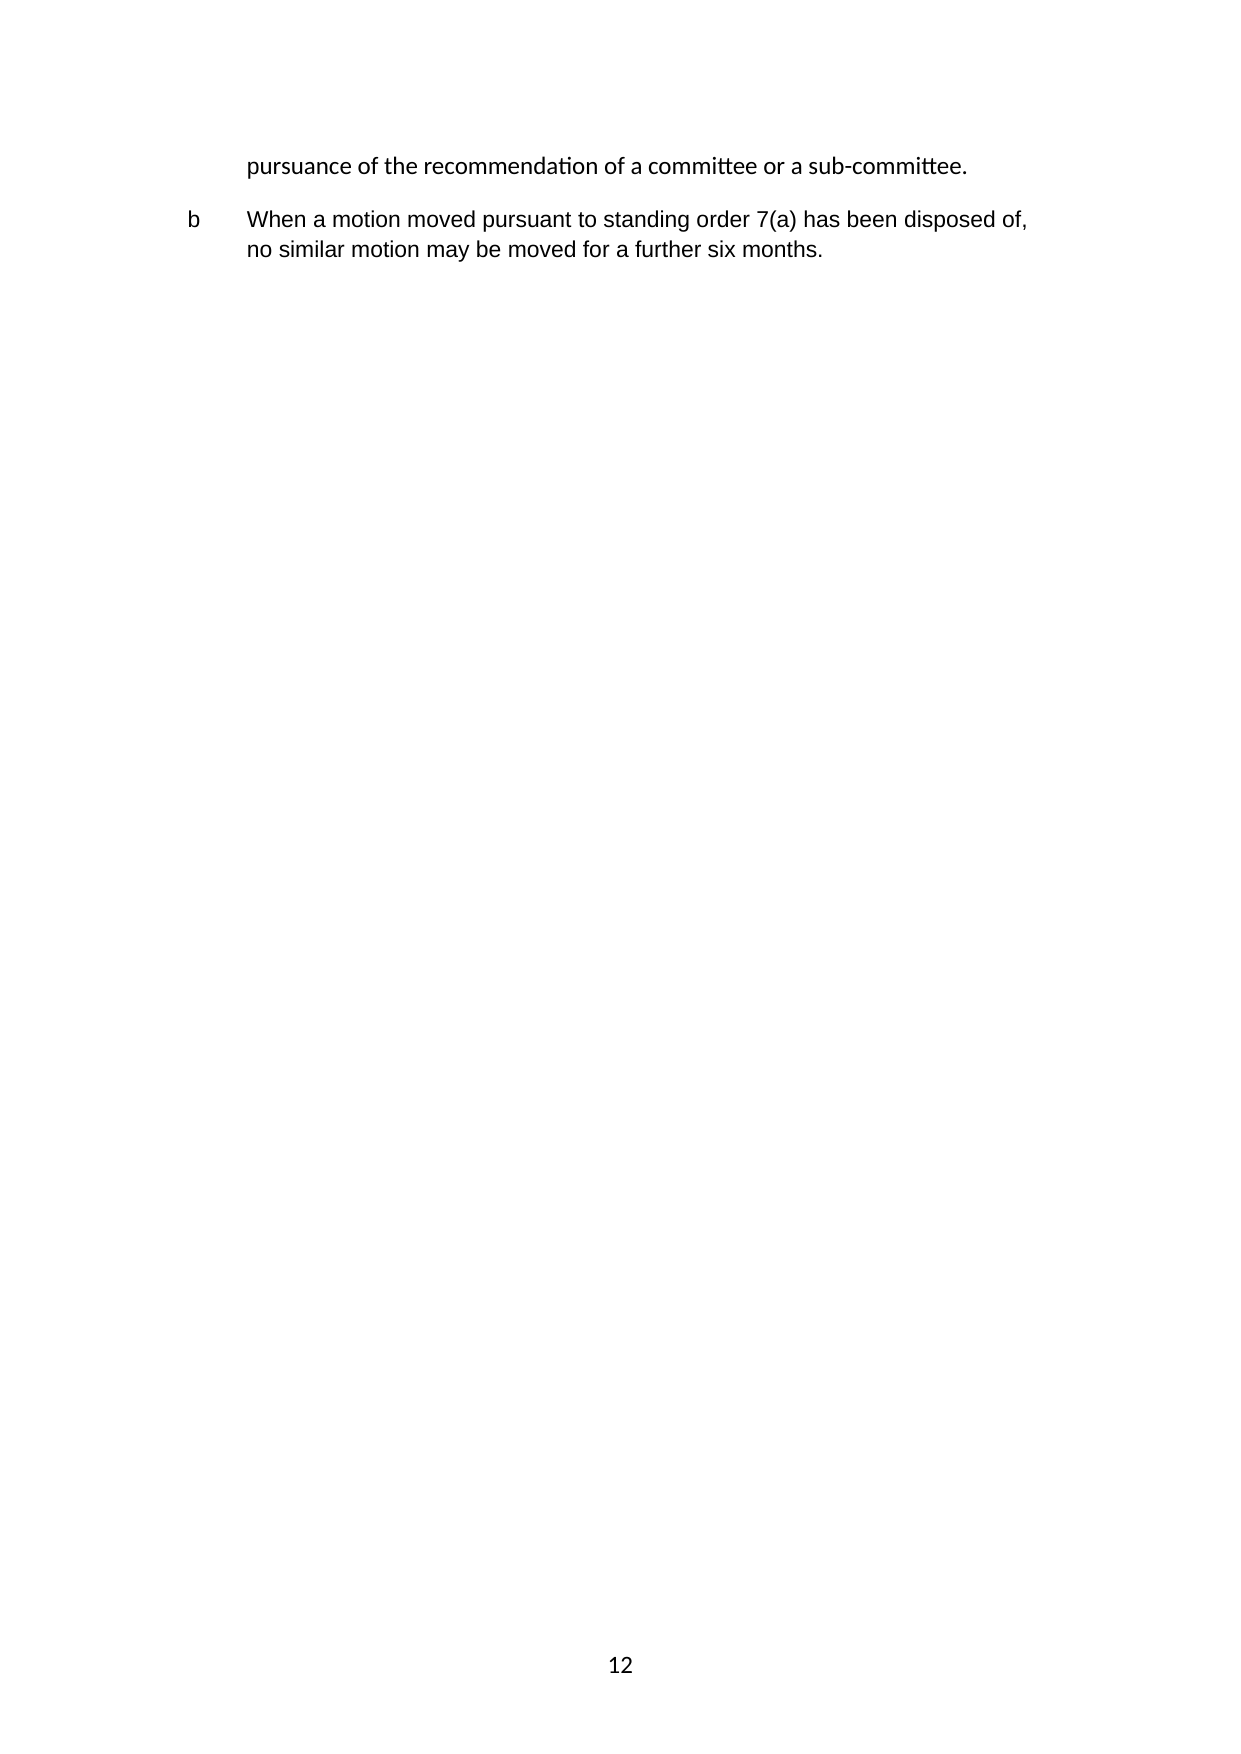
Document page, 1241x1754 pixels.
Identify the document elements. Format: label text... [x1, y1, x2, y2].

list When a motion moved pursuant to standing order 7(a) has been disposed of, no similar motion may be moved for a further six months. [187, 206, 1053, 262]
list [187, 150, 1053, 181]
